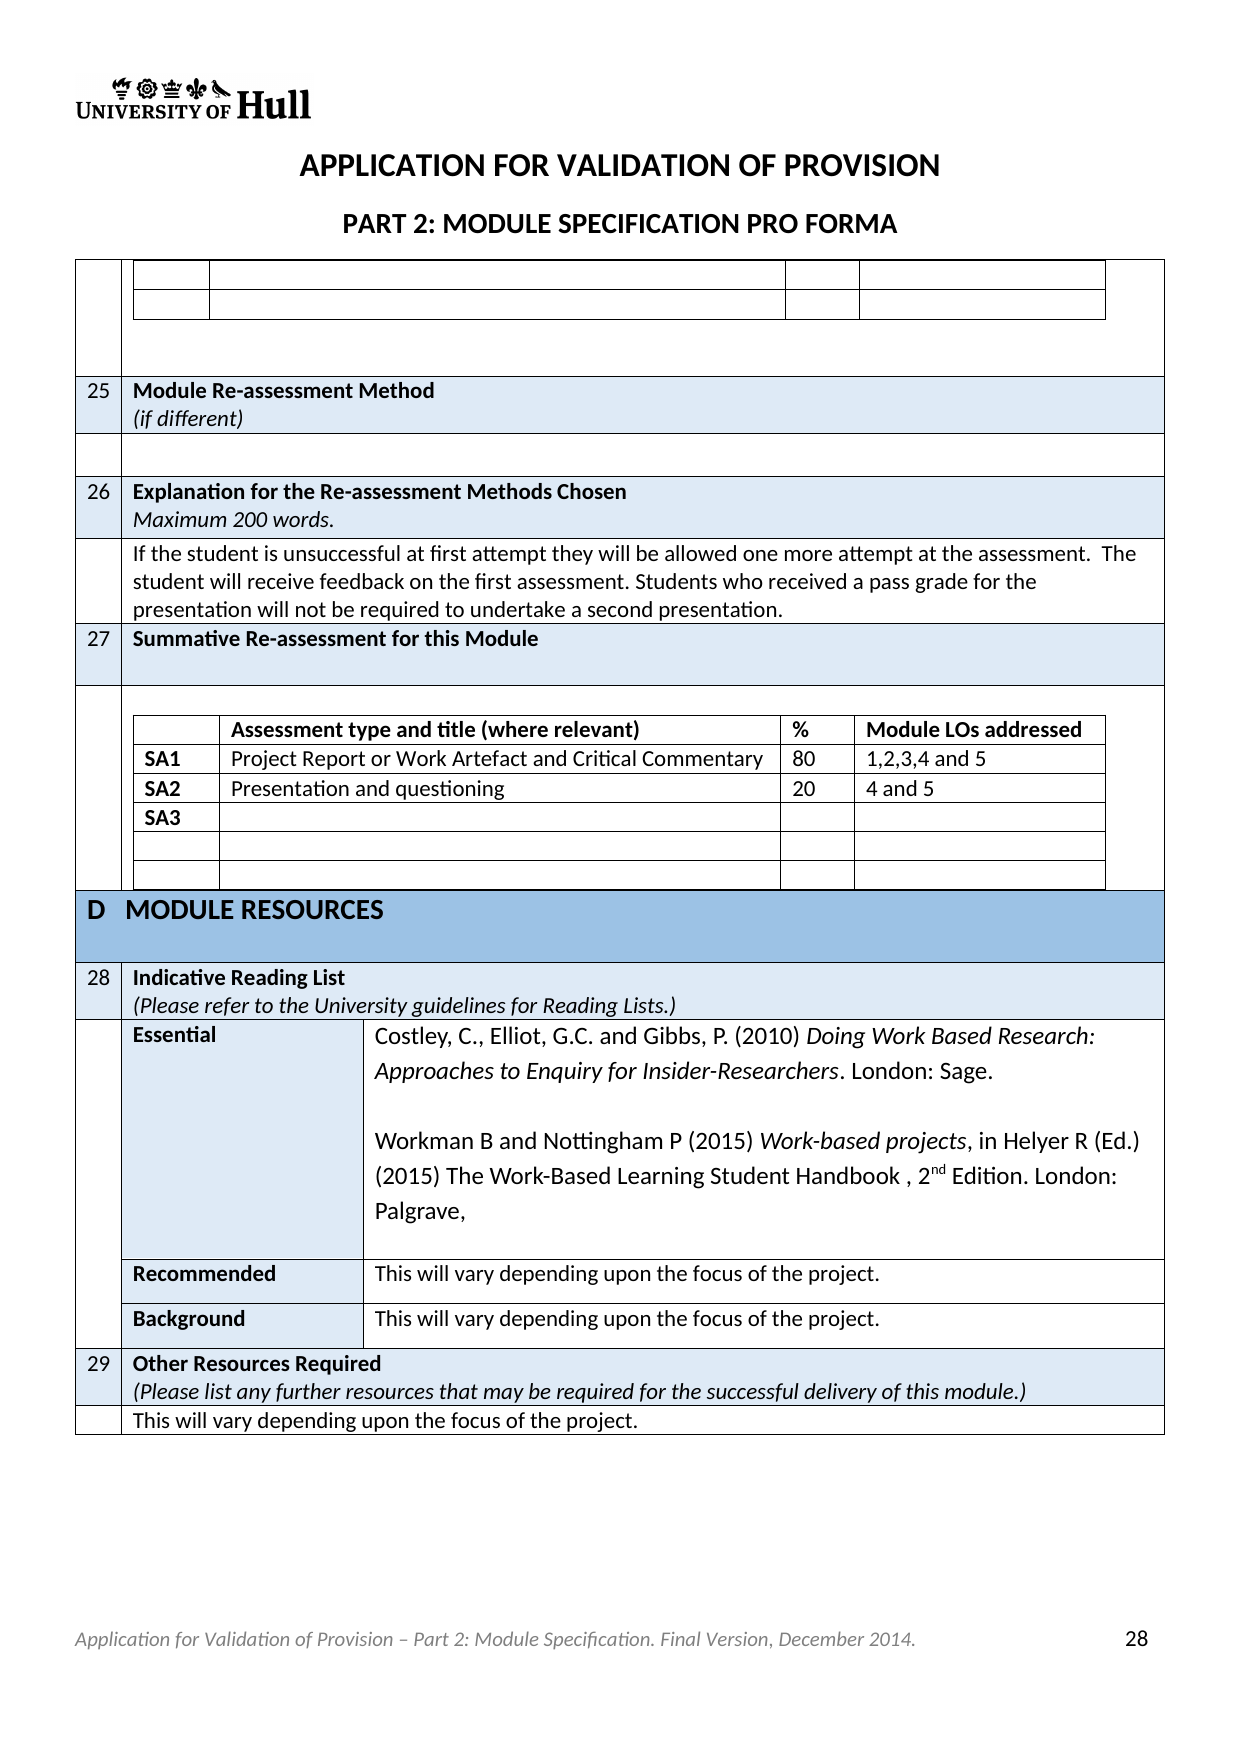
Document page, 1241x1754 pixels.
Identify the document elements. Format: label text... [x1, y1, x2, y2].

table_cell 28 [76, 963, 121, 1019]
table_cell Costley, C., Elliot, G.C. and Gibbs, P. (2010) Doing Work Based Research: Approaches to Enquiry for Insider-Researchers. London: Sage. Workman B and Nottingham P (2015) Work-based projects, in Helyer R (Ed.) (2015) The Work-Based Learning Student Handbook , 2nd Edition. London: Palgrave, [364, 1020, 1164, 1258]
table_cell This will vary depending upon the focus of the project. [364, 1260, 1164, 1303]
table_cell [76, 686, 121, 890]
table_cell Background [122, 1304, 363, 1348]
table_cell If the student is unsuccessful at first attempt they will be allowed one more attempt at the assessment. The student will receive feedback on the first assessment. Students who received a pass grade for the presentation will not be required to undertake a second presentation. [122, 539, 1164, 623]
table_cell Module Re-assessment Method (if different) [122, 377, 1164, 433]
table_cell 26 [76, 477, 121, 538]
table_cell [76, 434, 121, 476]
picture [75, 73, 314, 126]
table_cell This will vary depending upon the focus of the project. [122, 1406, 1164, 1434]
table_cell [76, 260, 121, 376]
table_cell Summative Re-assessment for this Module [122, 624, 1164, 685]
table_cell Indicative Reading List (Please refer to the University guidelines for Reading Lists.) [122, 963, 1164, 1019]
table_cell D MODULE RESOURCES [76, 891, 1164, 962]
table_cell Recommended [122, 1260, 363, 1303]
table_cell [122, 434, 1164, 476]
table_cell 29 [76, 1349, 121, 1405]
table_cell [122, 260, 1164, 376]
table_cell Explanation for the Re-assessment Methods Chosen Maximum 200 words. [122, 477, 1164, 538]
table_cell [76, 1406, 121, 1434]
table_cell [76, 539, 121, 623]
table_cell Other Resources Required (Please list any further resources that may be required for the successful delivery of this module.) [122, 1349, 1164, 1405]
table_cell This will vary depending upon the focus of the project. [364, 1304, 1164, 1348]
table_cell [122, 686, 1164, 890]
table_cell Essential [122, 1020, 363, 1258]
table_cell [76, 1020, 121, 1348]
table_cell 27 [76, 624, 121, 685]
table_cell 25 [76, 377, 121, 433]
